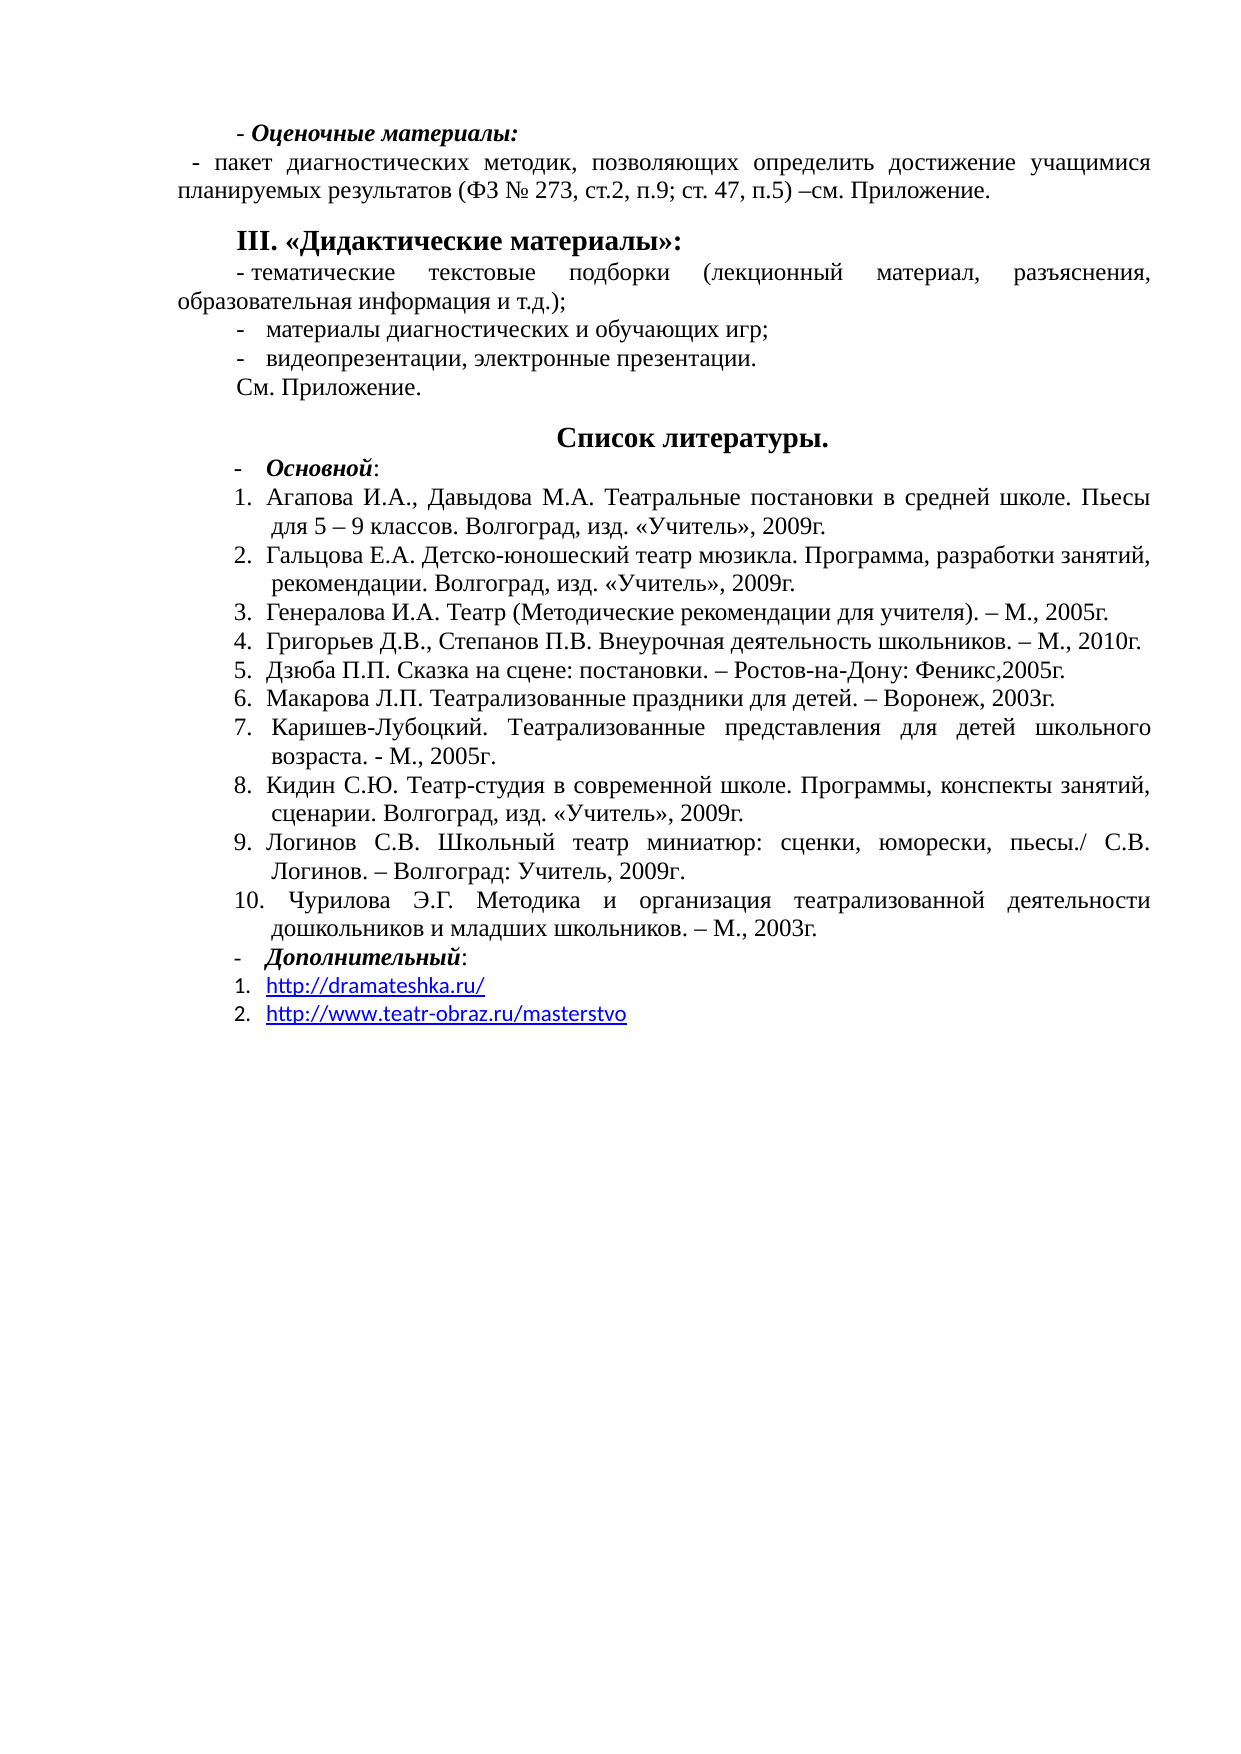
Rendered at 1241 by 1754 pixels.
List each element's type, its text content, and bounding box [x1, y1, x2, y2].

text См. Приложение. [236, 372, 1152, 401]
list Дзюба П.П. Сказка на сцене: постановки. – Ростов-на-Дону: Феникс,2005г. [233, 655, 1152, 683]
text III. «Дидактические материалы»: [177, 223, 1152, 257]
list Каришев-Лубоцкий. Театрализованные представления для детей школьного возраста. - М., 2005г. [233, 712, 1152, 770]
list Макарова Л.П. Театрализованные праздники для детей. – Воронеж, 2003г. [233, 683, 1152, 712]
list Основной: [177, 453, 1152, 482]
list тематические текстовые подборки (лекционный материал, разъяснения, образовательная информация и т.д.); [177, 257, 1152, 314]
list Дополнительный: [177, 942, 1152, 971]
list Григорьев Д.В., Степанов П.В. Внеурочная деятельность школьников. – М., 2010г. [233, 626, 1152, 655]
list Гальцова Е.А. Детско-юношеский театр мюзикла. Программа, разработки занятий, рекомендации. Волгоград, изд. «Учитель», 2009г. [233, 540, 1152, 597]
list видеопрезентации, электронные презентации. [236, 343, 1152, 372]
list Чурилова Э.Г. Методика и организация театрализованной деятельности дошкольников и младших школьников. – М., 2003г. [233, 885, 1152, 942]
list материалы диагностических и обучающих игр; [236, 314, 1152, 343]
list Кидин С.Ю. Театр-студия в современной школе. Программы, конспекты занятий, сценарии. Волгоград, изд. «Учитель», 2009г. [233, 770, 1152, 827]
list http://dramateshka.ru/ [233, 971, 1152, 999]
text Список литературы. [177, 420, 1152, 453]
text - пакет диагностических методик, позволяющих определить достижение учащимися планируемых результатов (ФЗ № 273, ст.2, п.9; ст. 47, п.5) –см. Приложение. [177, 147, 1152, 204]
list http://www.teatr-obraz.ru/masterstvo [233, 999, 1152, 1027]
list Логинов С.В. Школьный театр миниатюр: сценки, юморески, пьесы./ С.В. Логинов. – Волгоград: Учитель, 2009г. [233, 827, 1152, 885]
list Оценочные материалы: [177, 118, 1152, 147]
list Генералова И.А. Театр (Методические рекомендации для учителя). – М., 2005г. [233, 597, 1152, 626]
list Агапова И.А., Давыдова М.А. Театральные постановки в средней школе. Пьесы для 5 – 9 классов. Волгоград, изд. «Учитель», 2009г. [233, 482, 1152, 540]
